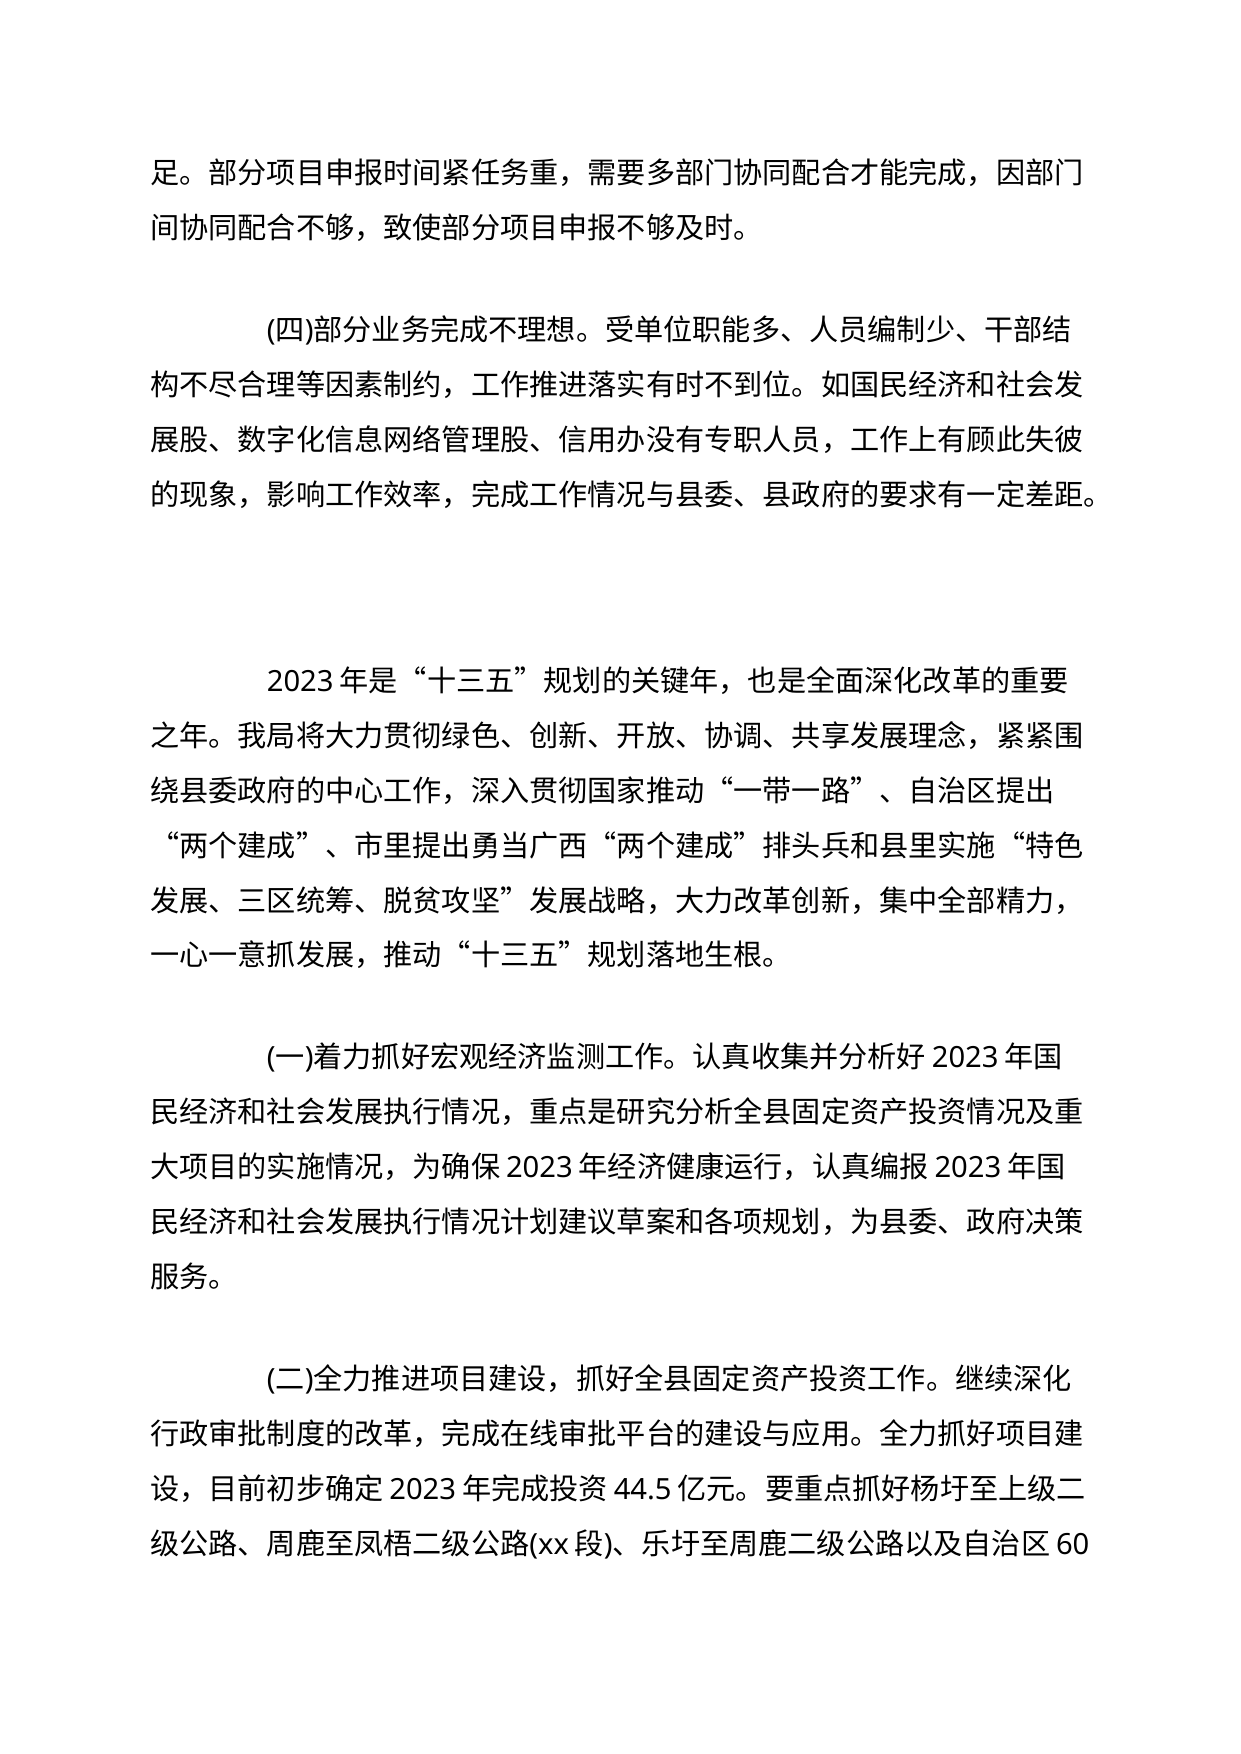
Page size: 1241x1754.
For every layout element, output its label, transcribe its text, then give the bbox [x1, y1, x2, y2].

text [150, 150, 1090, 247]
text 2023年是“十三五”规划的关键年，也是全面深化改革的重要之年。我局将大力贯彻绿色、创新、开放、协调、共享发展理念，紧紧围绕县委政府的中心工作，深入贯彻国家推动“一带一路”、自治区提出“两个建成”、市里提出勇当广西“两个建成”排头兵和县里实施“特色发展、三区统筹、脱贫攻坚”发展战略，大力改革创新，集中全部精力，一心一意抓发展，推动“十三五”规划落地生根。 [150, 657, 1090, 974]
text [150, 1355, 1090, 1563]
text (一)着力抓好宏观经济监测工作。认真收集并分析好2023年国民经济和社会发展执行情况，重点是研究分析全县固定资产投资情况及重大项目的实施情况，为确保2023年经济健康运行，认真编报2023年国民经济和社会发展执行情况计划建议草案和各项规划，为县委、政府决策服务。 [150, 1034, 1090, 1296]
text (四)部分业务完成不理想。受单位职能多、人员编制少、干部结构不尽合理等因素制约，工作推进落实有时不到位。如国民经济和社会发展股、数字化信息网络管理股、信用办没有专职人员，工作上有顾此失彼的现象，影响工作效率，完成工作情况与县委、县政府的要求有一定差距。 [150, 307, 1090, 514]
